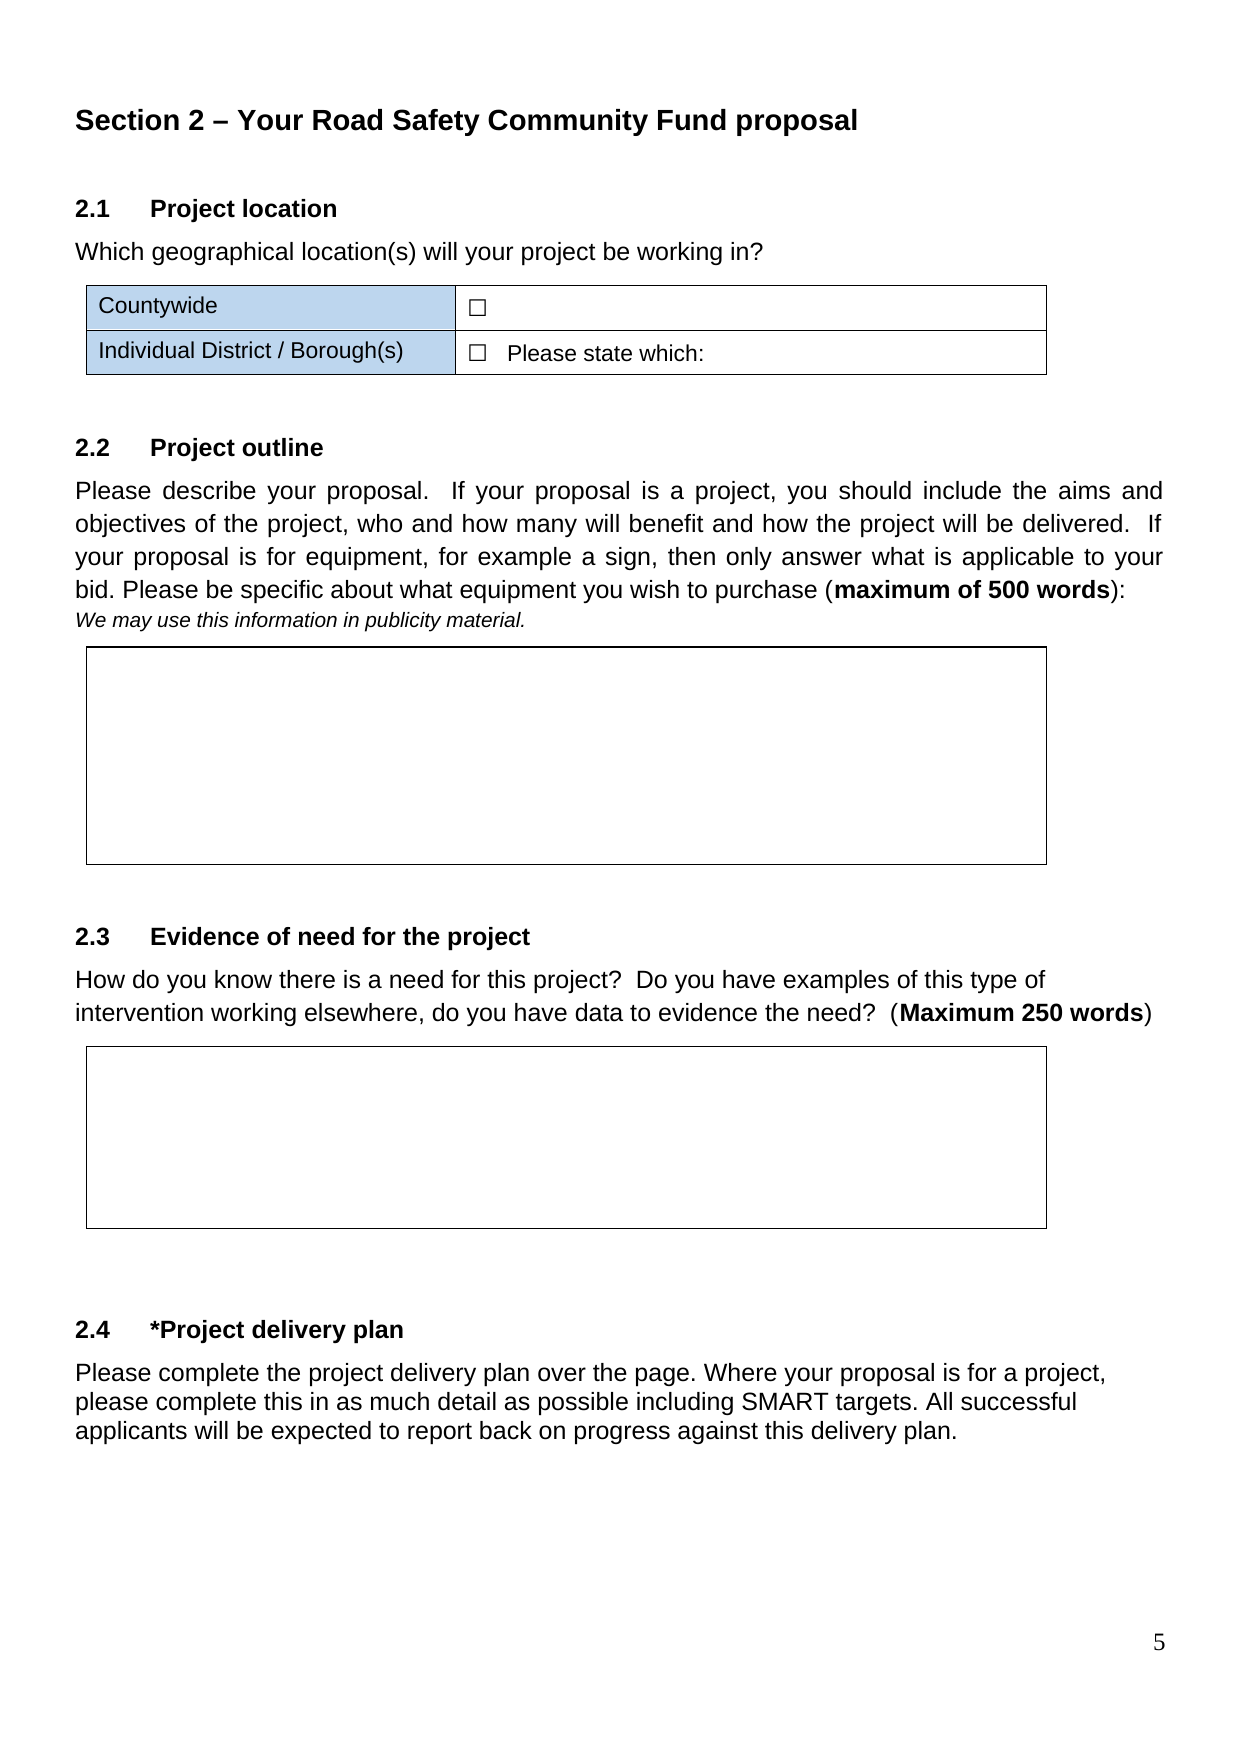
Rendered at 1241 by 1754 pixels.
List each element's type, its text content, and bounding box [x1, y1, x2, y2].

table_header [87, 648, 1046, 864]
text Please complete the project delivery plan over the page. Where your proposal is for a project, please complete this in as much detail as possible including SMART targets. All successful applicants will be expected to report back on progress against this delivery plan. [75, 1358, 1165, 1445]
subtitle *Project delivery plan [75, 1315, 1136, 1344]
table_cell Please state which: [456, 331, 1046, 374]
text Please describe your proposal. If your proposal is a project, you should include the aims and objectives of the project, who and how many will benefit and how the project will be delivered. If your proposal is for equipment, for example a sign, then only answer what is applicable to your bid. Please be specific about what equipment you wish to purchase (maximum of 500 words): [75, 476, 1165, 604]
table_header [456, 286, 1046, 329]
text Which geographical location(s) will your project be working in? [75, 237, 1165, 266]
subtitle Evidence of need for the project [75, 922, 1136, 951]
table_header [87, 1047, 1046, 1228]
subtitle 2.1 Project location [75, 194, 1136, 222]
table_header Countywide [87, 286, 455, 329]
subtitle 2.2 Project outline [75, 433, 1136, 462]
table_cell Individual District / Borough(s) [87, 331, 455, 374]
text Section 2 – Your Road Safety Community Fund proposal [75, 103, 1165, 136]
text How do you know there is a need for this project? Do you have examples of this type of intervention working elsewhere, do you have data to evidence the need? (Maximum 250 words) [75, 965, 1165, 1027]
text We may use this information in publicity material. [75, 608, 1165, 632]
